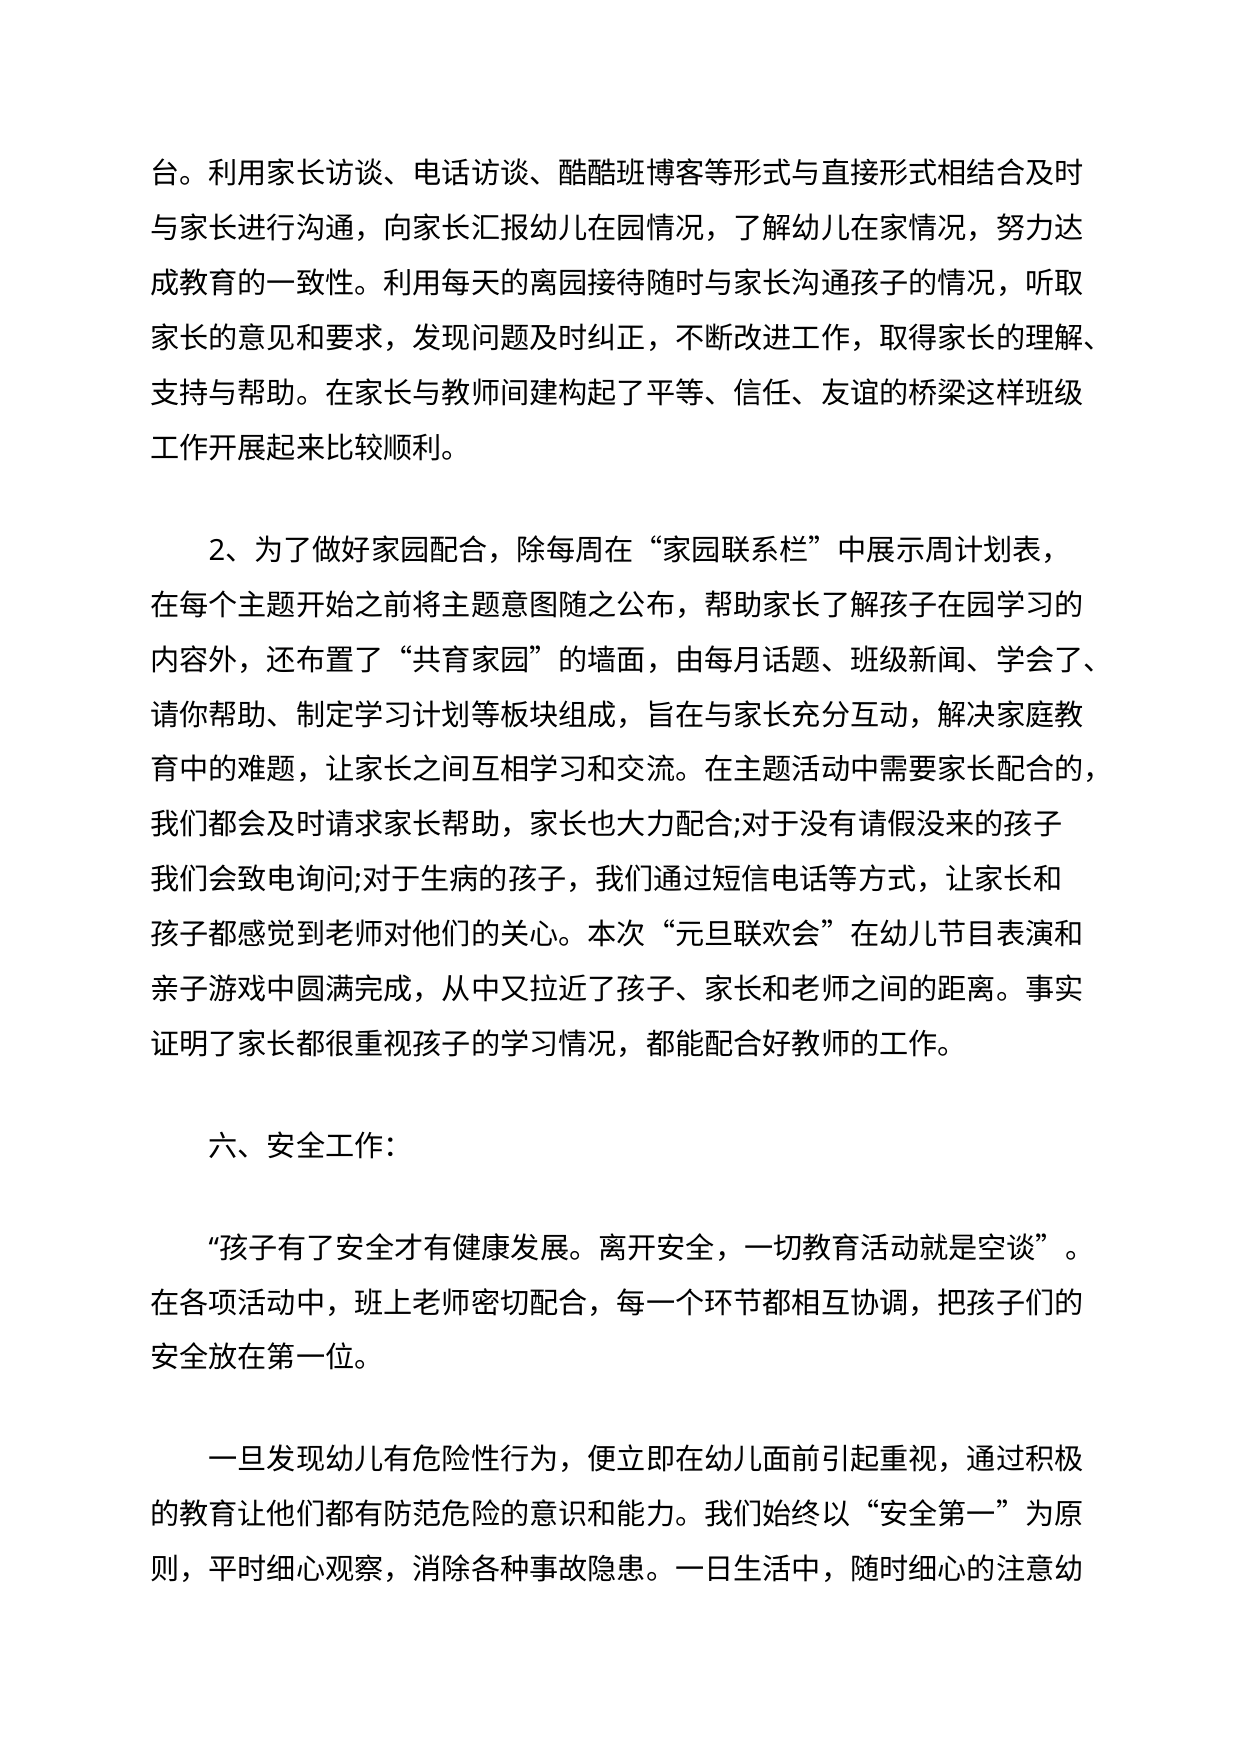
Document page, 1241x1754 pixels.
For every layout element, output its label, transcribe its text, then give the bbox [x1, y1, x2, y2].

text 六、安全工作： [150, 1122, 1090, 1165]
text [150, 150, 1090, 467]
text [150, 1436, 1090, 1588]
text “孩子有了安全才有健康发展。离开安全，一切教育活动就是空谈”。在各项活动中，班上老师密切配合，每一个环节都相互协调，把孩子们的安全放在第一位。 [150, 1224, 1090, 1376]
text 2、为了做好家园配合，除每周在“家园联系栏”中展示周计划表，在每个主题开始之前将主题意图随之公布，帮助家长了解孩子在园学习的内容外，还布置了“共育家园”的墙面，由每月话题、班级新闻、学会了、请你帮助、制定学习计划等板块组成，旨在与家长充分互动，解决家庭教育中的难题，让家长之间互相学习和交流。在主题活动中需要家长配合的，我们都会及时请求家长帮助，家长也大力配合;对于没有请假没来的孩子我们会致电询问;对于生病的孩子，我们通过短信电话等方式，让家长和孩子都感觉到老师对他们的关心。本次“元旦联欢会”在幼儿节目表演和亲子游戏中圆满完成，从中又拉近了孩子、家长和老师之间的距离。事实证明了家长都很重视孩子的学习情况，都能配合好教师的工作。 [150, 526, 1090, 1063]
